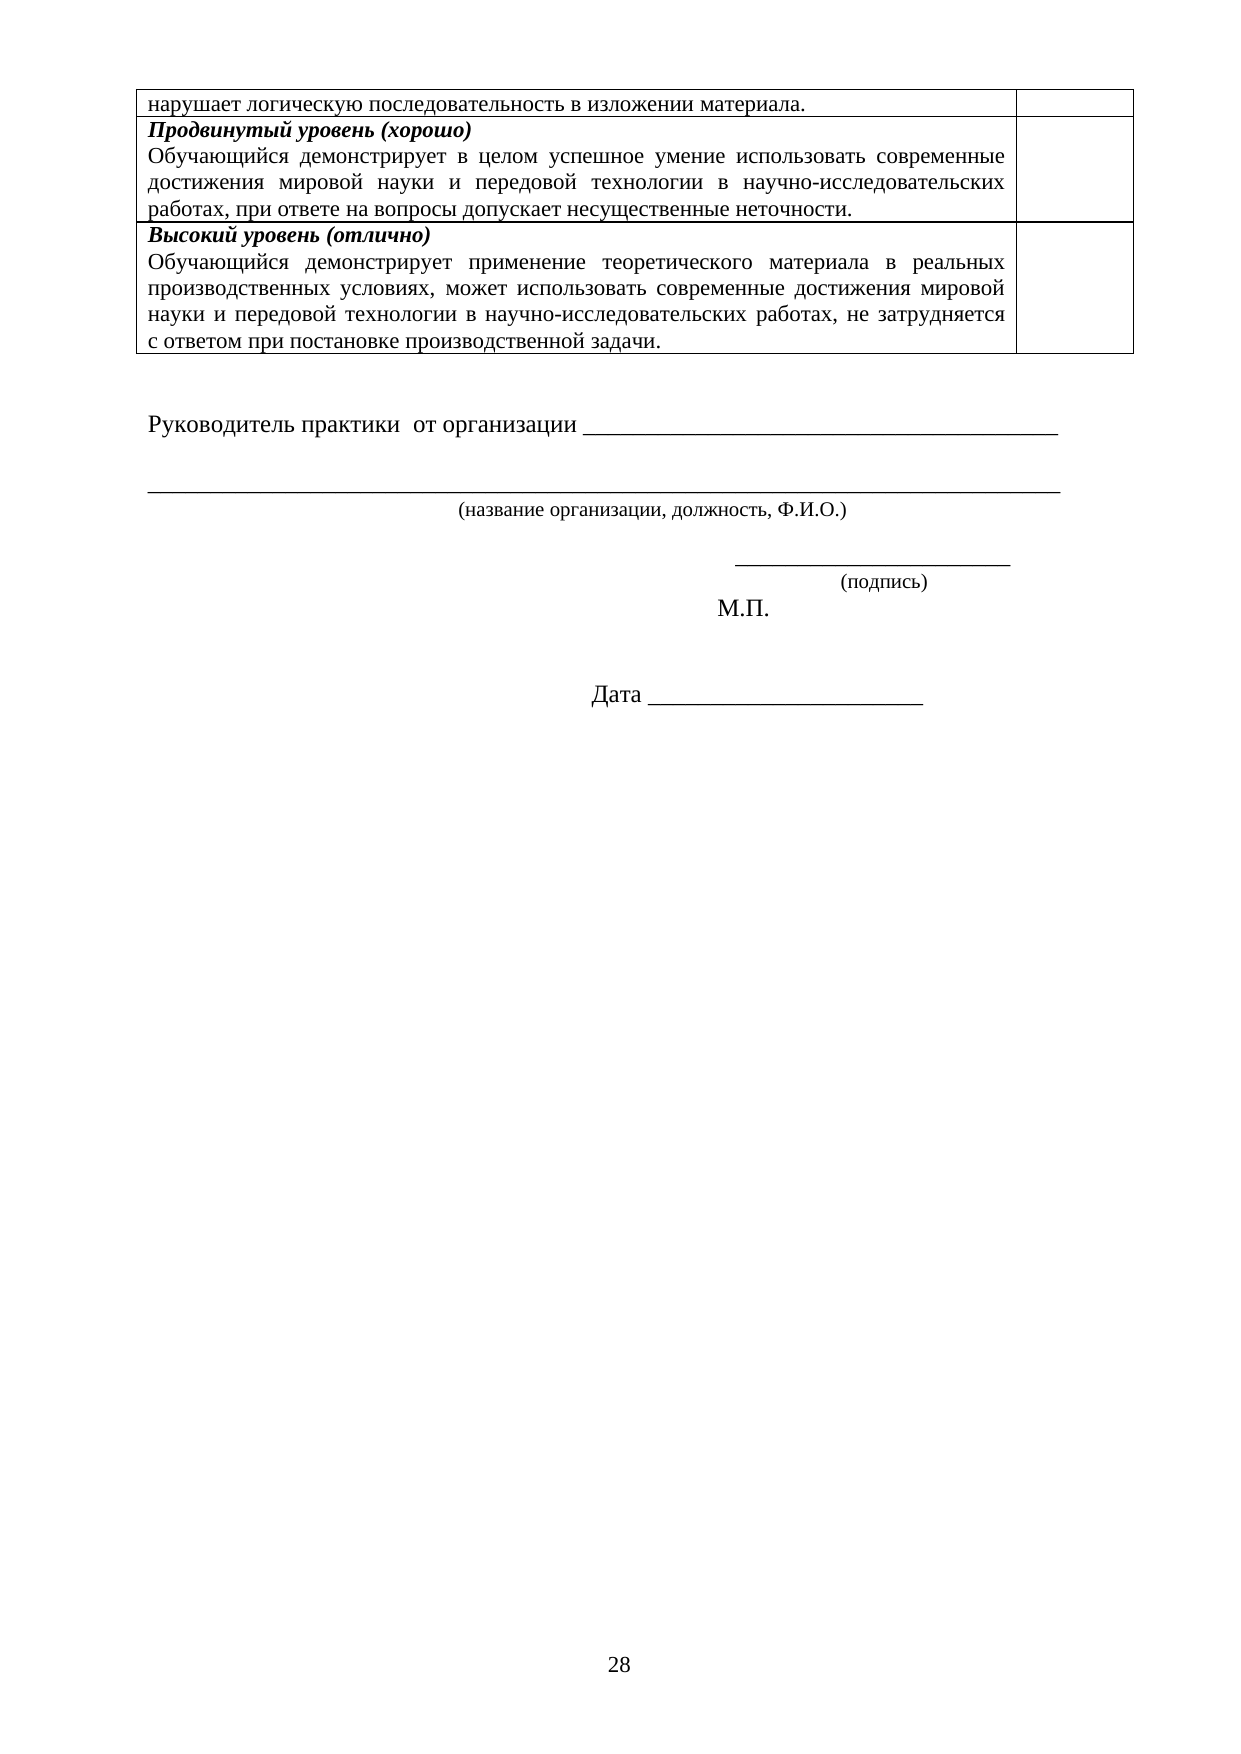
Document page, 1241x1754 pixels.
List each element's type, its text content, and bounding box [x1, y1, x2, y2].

text (подпись) [148, 569, 1152, 593]
table_cell Продвинутый уровень (хорошо) Обучающийся демонстрирует в целом успешное умение использовать современные достижения мировой науки и передовой технологии в научно-исследовательских работах, при ответе на вопросы допускает несущественные неточности. [137, 117, 1016, 221]
text Руководитель практики от организации ______________________________________ [148, 409, 1152, 438]
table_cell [137, 90, 1016, 116]
text (название организации, должность, Ф.И.О.) [148, 496, 1152, 521]
table_cell [1017, 223, 1133, 353]
text Дата ______________________ [148, 679, 1152, 708]
text _________________________________________________________________________ [148, 467, 1152, 496]
text ______________________ [148, 540, 1152, 569]
table_cell [1017, 117, 1133, 221]
text М.П. [148, 593, 1152, 622]
table_cell [1017, 90, 1133, 116]
table_cell Высокий уровень (отлично) Обучающийся демонстрирует применение теоретического материала в реальных производственных условиях, может использовать современные достижения мировой науки и передовой технологии в научно-исследовательских работах, не затрудняется с ответом при постановке производственной задачи. [137, 223, 1016, 353]
